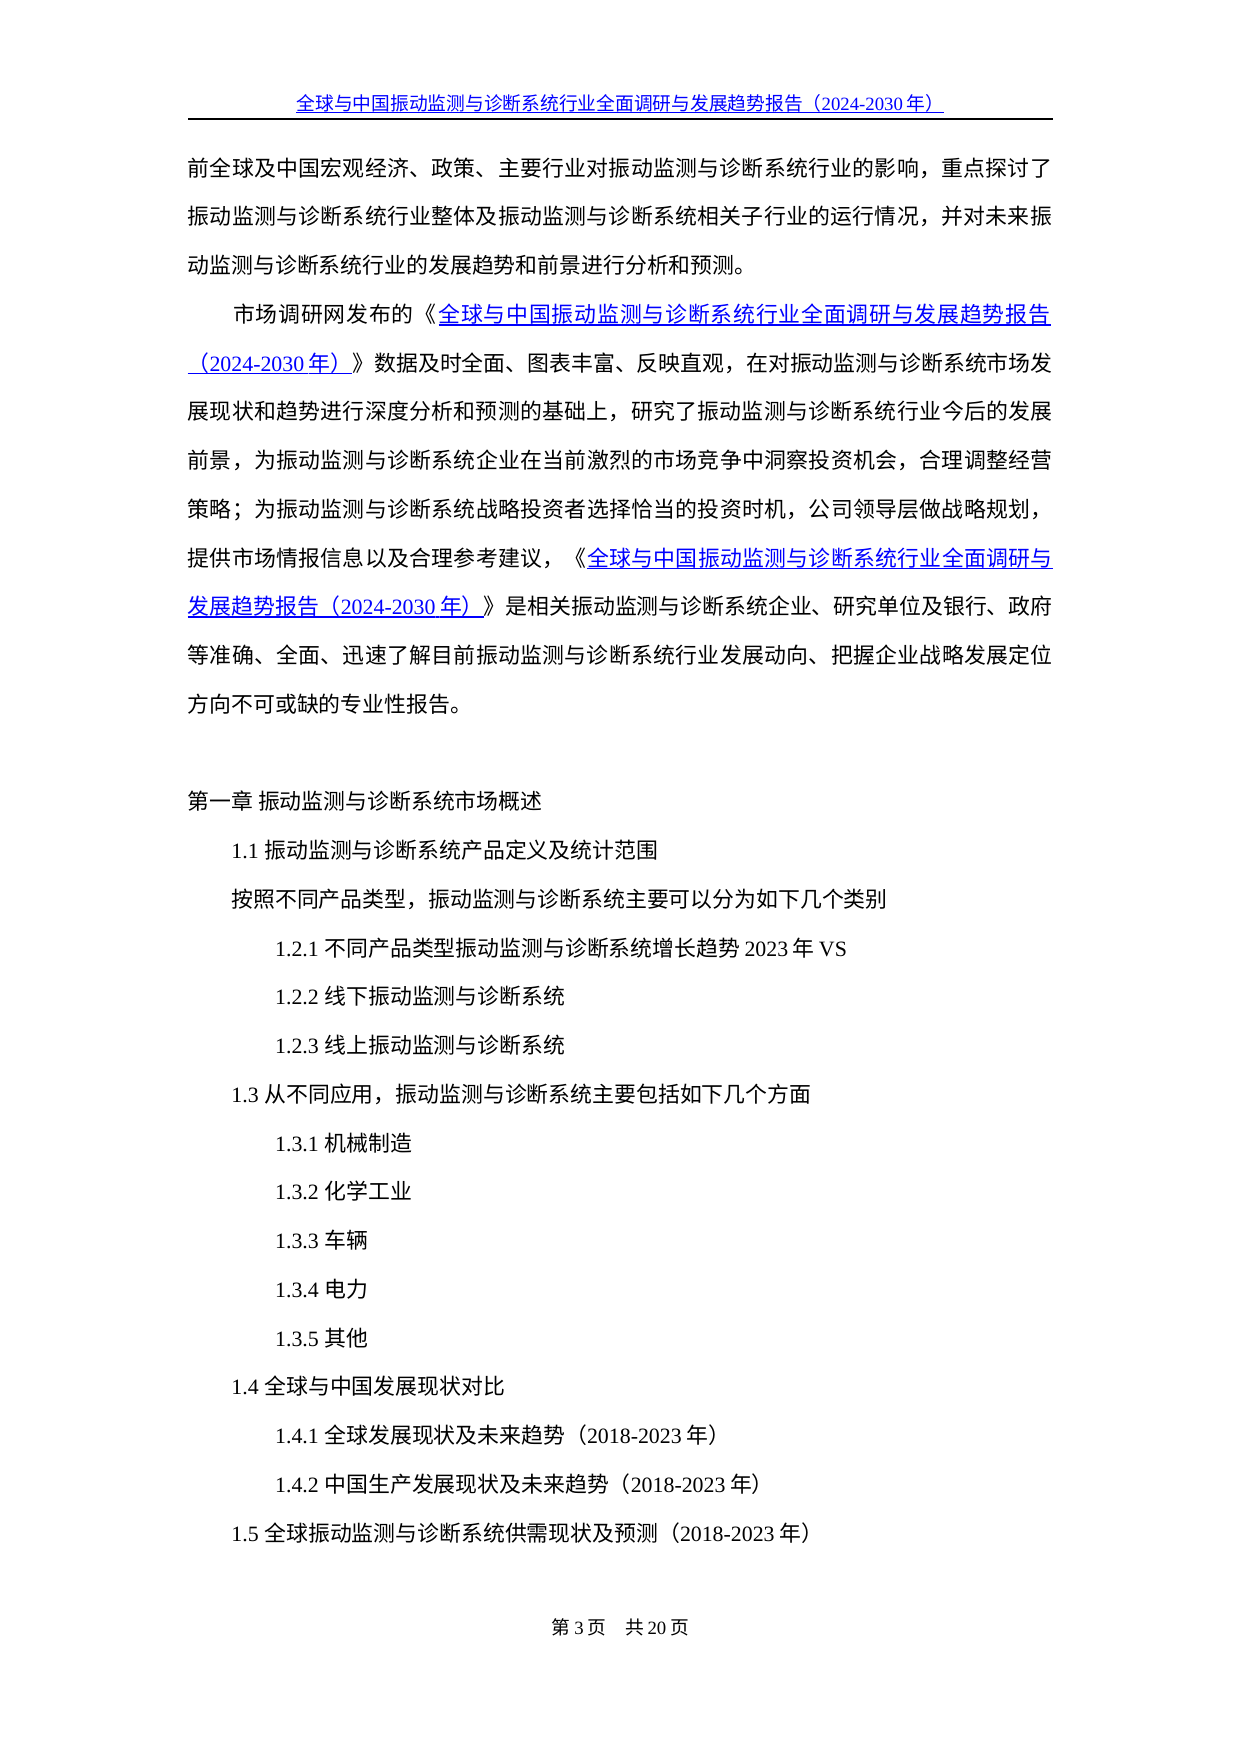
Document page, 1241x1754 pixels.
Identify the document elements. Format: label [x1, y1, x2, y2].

text [187, 150, 1053, 1548]
